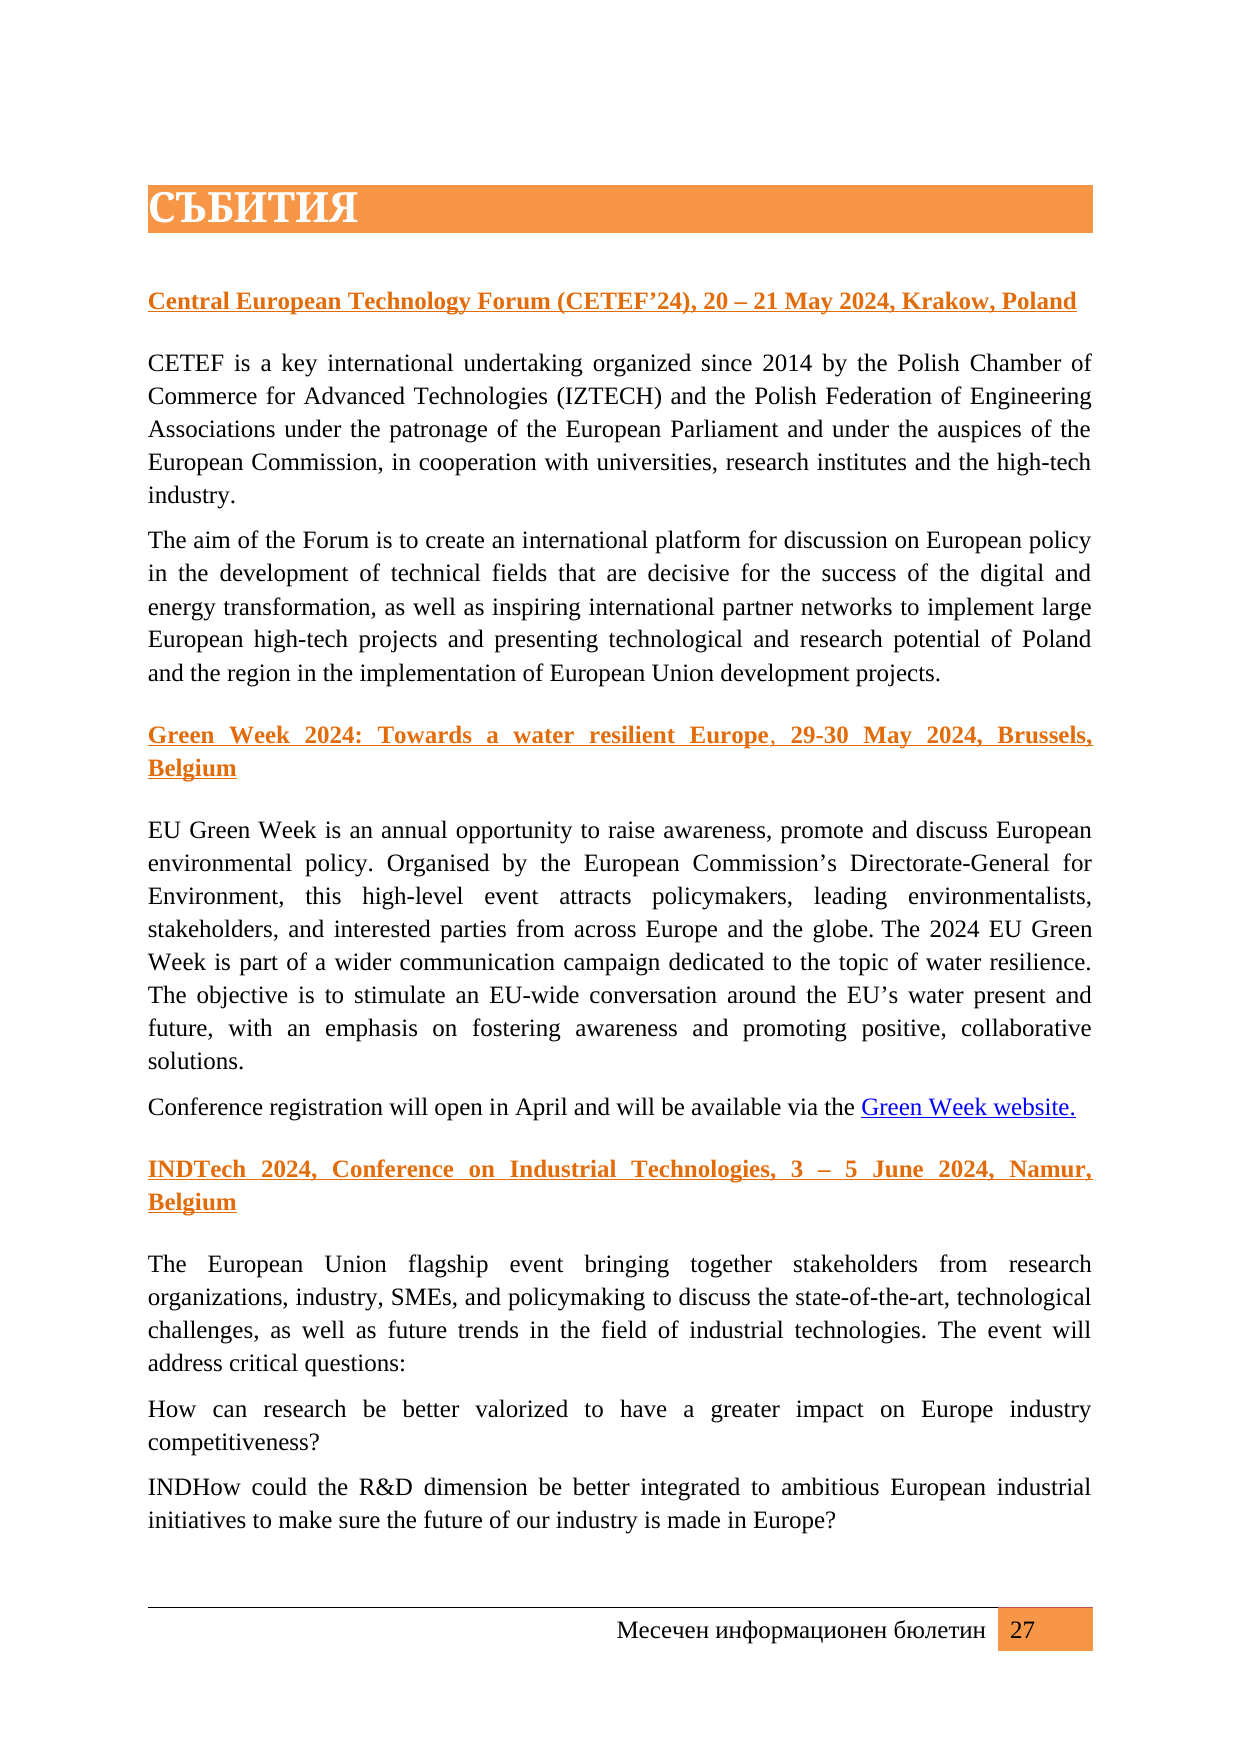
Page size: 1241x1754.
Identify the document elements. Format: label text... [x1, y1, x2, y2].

text Central European Technology Forum (CETEF’24), 20 – 21 May 2024, Krakow, Poland [148, 286, 1093, 314]
text Conference registration will open in April and will be available via the Green Week website. [148, 1092, 1093, 1120]
text CETEF is a key international undertaking organized since 2014 by the Polish Chamber of Commerce for Advanced Technologies (IZTECH) and the Polish Federation of Engineering Associations under the patronage of the European Parliament and under the auspices of the European Commission, in cooperation with universities, research institutes and the high-tech industry. [148, 348, 1093, 509]
text СЪБИТИЯ [148, 185, 1093, 233]
text Green Week 2024: Towards a water resilient Europe, 29-30 May 2024, Brussels, Belgium [148, 746, 1093, 782]
text Green Week 2024: Towards a water resilient Europe, 29-30 May 2024, Brussels, Belgium [148, 720, 1093, 745]
text INDTech 2024, Conference on Industrial Technologies, 3 – 5 June 2024, Namur, Belgium [148, 1180, 1093, 1216]
text EU Green Week is an annual opportunity to raise awareness, promote and discuss European environmental policy. Organised by the European Commission’s Directorate-General for Environment, this high-level event attracts policymakers, leading environmentalists, stakeholders, and interested parties from across Europe and the globe. The 2024 EU Green Week is part of a wider communication campaign dedicated to the topic of water resilience. The objective is to stimulate an EU-wide conversation around the EU’s water present and future, with an emphasis on fostering awareness and promoting positive, collaborative solutions. [148, 815, 1093, 1075]
text The European Union flagship event bringing together stakeholders from research organizations, industry, SMEs, and policymaking to discuss the state-of-the-art, technological challenges, as well as future trends in the field of industrial technologies. The event will address critical questions: [148, 1249, 1093, 1377]
text The aim of the Forum is to create an international platform for discussion on European policy in the development of technical fields that are decisive for the success of the digital and energy transformation, as well as inspiring international partner networks to implement large European high-tech projects and presenting technological and research potential of Poland and the region in the implementation of European Union development projects. [148, 526, 1093, 686]
text INDTech 2024, Conference on Industrial Technologies, 3 – 5 June 2024, Namur, Belgium [148, 1154, 1093, 1179]
text INDHow could the R&D dimension be better integrated to ambitious European industrial initiatives to make sure the future of our industry is made in Europe? [148, 1472, 1093, 1534]
text How can research be better valorized to have a greater impact on Europe industry competitiveness? [148, 1394, 1093, 1455]
